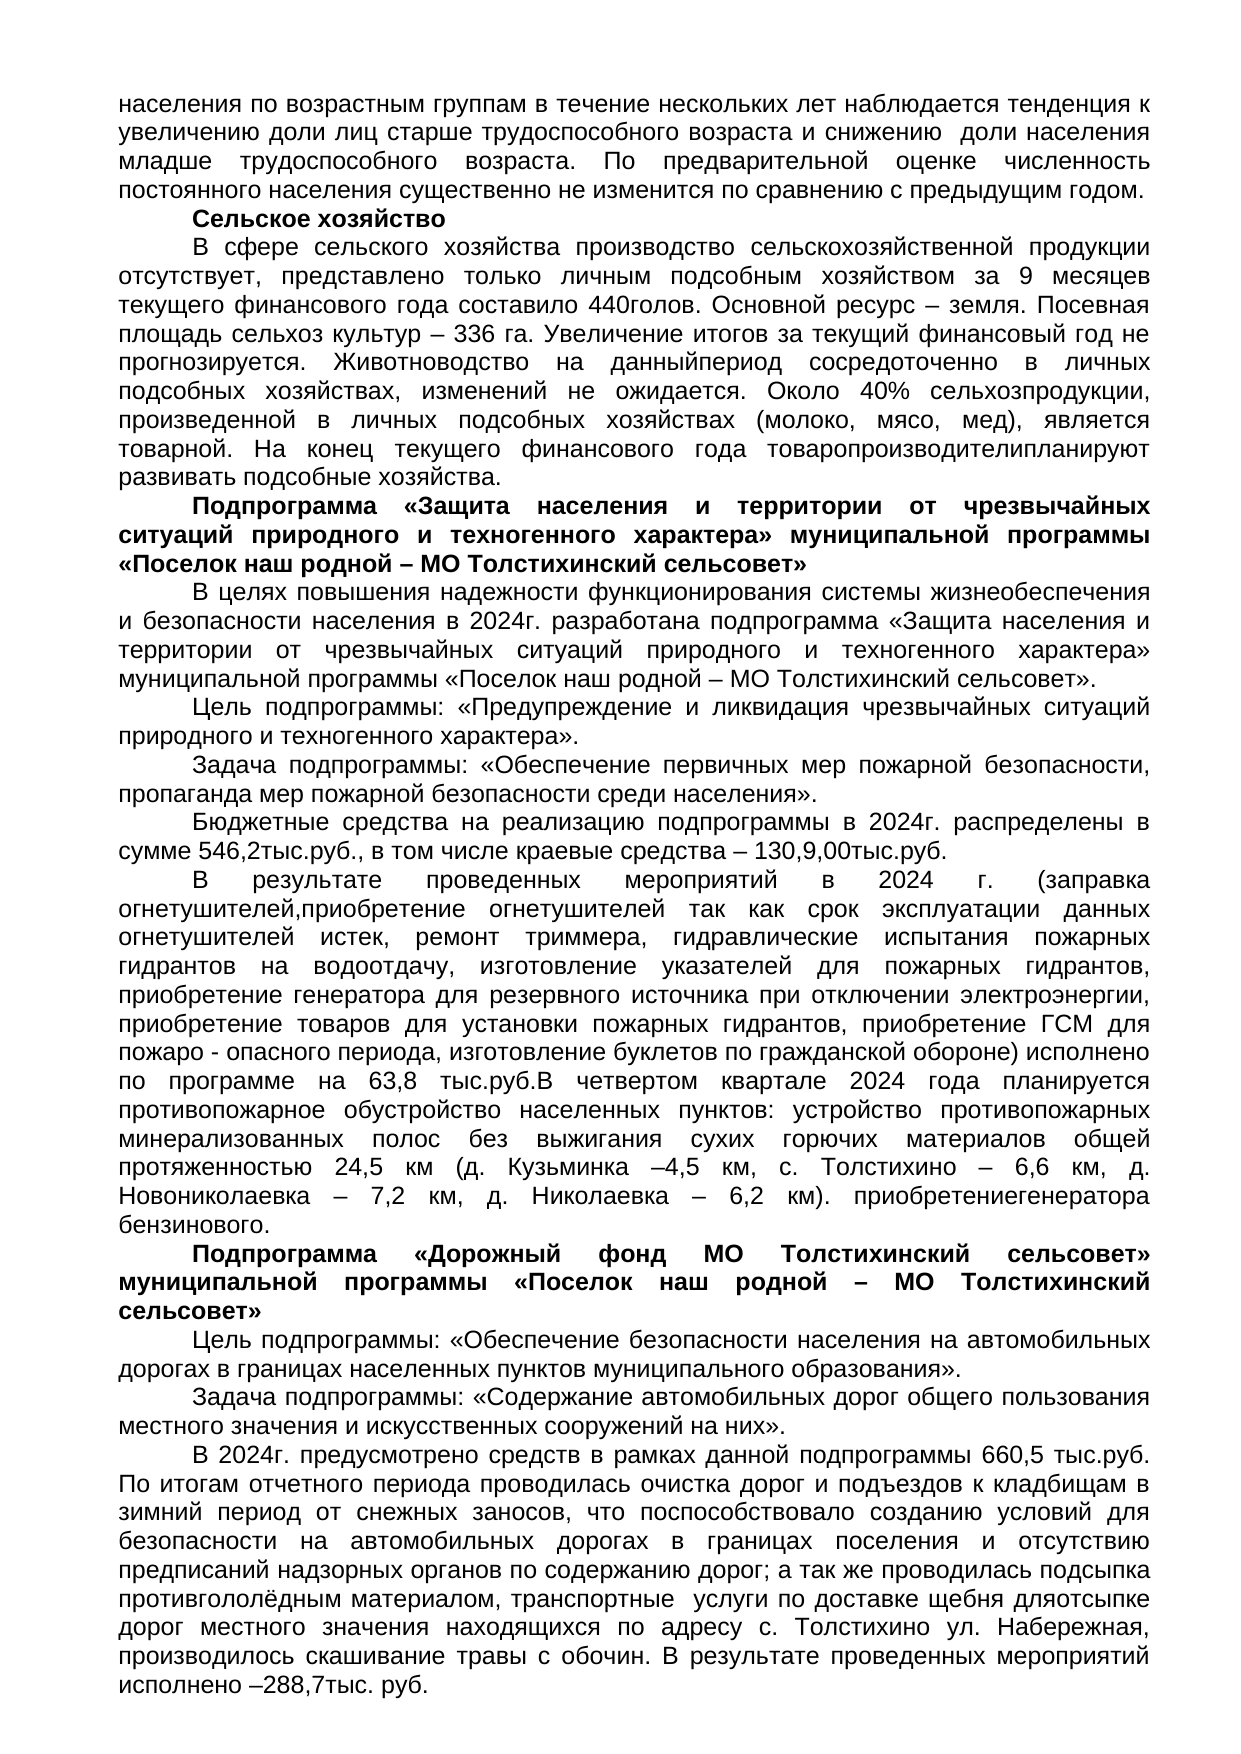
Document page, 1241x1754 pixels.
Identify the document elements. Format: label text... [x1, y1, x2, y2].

text Сельское хозяйство [118, 204, 1152, 232]
text В результате проведенных мероприятий в 2024 г. (заправка огнетушителей,приобретение огнетушителей так как срок эксплуатации данных огнетушителей истек, ремонт триммера, гидравлические испытания пожарных гидрантов на водоотдачу, изготовление указателей для пожарных гидрантов, приобретение генератора для резервного источника при отключении электроэнергии, приобретение товаров для установки пожарных гидрантов, приобретение ГСМ для пожаро - опасного периода, изготовление буклетов по гражданской обороне) исполнено по программе на 63,8 тыс.руб.В четвертом квартале 2024 года планируется противопожарное обустройство населенных пунктов: устройство противопожарных минерализованных полос без выжигания сухих горючих материалов общей протяженностью 24,5 км (д. Кузьминка –4,5 км, с. Толстихино – 6,6 км, д. Новониколаевка – 7,2 км, д. Николаевка – 6,2 км). приобретениегенератора бензинового. [118, 865, 1152, 1239]
text В сфере сельского хозяйства производство сельскохозяйственной продукции отсутствует, представлено только личным подсобным хозяйством за 9 месяцев текущего финансового года составило 440голов. Основной ресурс – земля. Посевная площадь сельхоз культур – 336 га. Увеличение итогов за текущий финансовый год не прогнозируется. Животноводство на данныйпериод сосредоточенно в личных подсобных хозяйствах, изменений не ожидается. Около 40% сельхозпродукции, произведенной в личных подсобных хозяйствах (молоко, мясо, мед), является товарной. На конец текущего финансового года товаропроизводителипланируют развивать подсобные хозяйства. [118, 232, 1152, 491]
text В 2024г. предусмотрено средств в рамках данной подпрограммы 660,5 тыс.руб. По итогам отчетного периода проводилась очистка дорог и подъездов к кладбищам в зимний период от снежных заносов, что поспособствовало созданию условий для безопасности на автомобильных дорогах в границах поселения и отсутствию предписаний надзорных органов по содержанию дорог; а так же проводилась подсыпка противгололёдным материалом, транспортные услуги по доставке щебня дляотсыпке дорог местного значения находящихся по адресу с. Толстихино ул. Набережная, производилось скашивание травы с обочин. В результате проведенных мероприятий исполнено –288,7тыс. руб. [118, 1440, 1152, 1699]
text Задача подпрограммы: «Обеспечение первичных мер пожарной безопасности, пропаганда мер пожарной безопасности среди населения». [118, 750, 1152, 807]
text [118, 89, 1152, 204]
text Задача подпрограммы: «Содержание автомобильных дорог общего пользования местного значения и искусственных сооружений на них». [118, 1382, 1152, 1440]
text Подпрограмма «Защита населения и территории от чрезвычайных ситуаций природного и техногенного характера» муниципальной программы «Поселок наш родной – МО Толстихинский сельсовет» [118, 491, 1152, 577]
text В целях повышения надежности функционирования системы жизнеобеспечения и безопасности населения в 2024г. разработана подпрограмма «Защита населения и территории от чрезвычайных ситуаций природного и техногенного характера» муниципальной программы «Поселок наш родной – МО Толстихинский сельсовет». [118, 577, 1152, 692]
text Цель подпрограммы: «Обеспечение безопасности населения на автомобильных дорогах в границах населенных пунктов муниципального образования». [118, 1325, 1152, 1382]
text Бюджетные средства на реализацию подпрограммы в 2024г. распределены в сумме 546,2тыс.руб., в том числе краевые средства – 130,9,00тыс.руб. [118, 807, 1152, 865]
text Подпрограмма «Дорожный фонд МО Толстихинский сельсовет» муниципальной программы «Поселок наш родной – МО Толстихинский сельсовет» [118, 1239, 1152, 1325]
text Цель подпрограммы: «Предупреждение и ликвидация чрезвычайных ситуаций природного и техногенного характера». [118, 692, 1152, 750]
